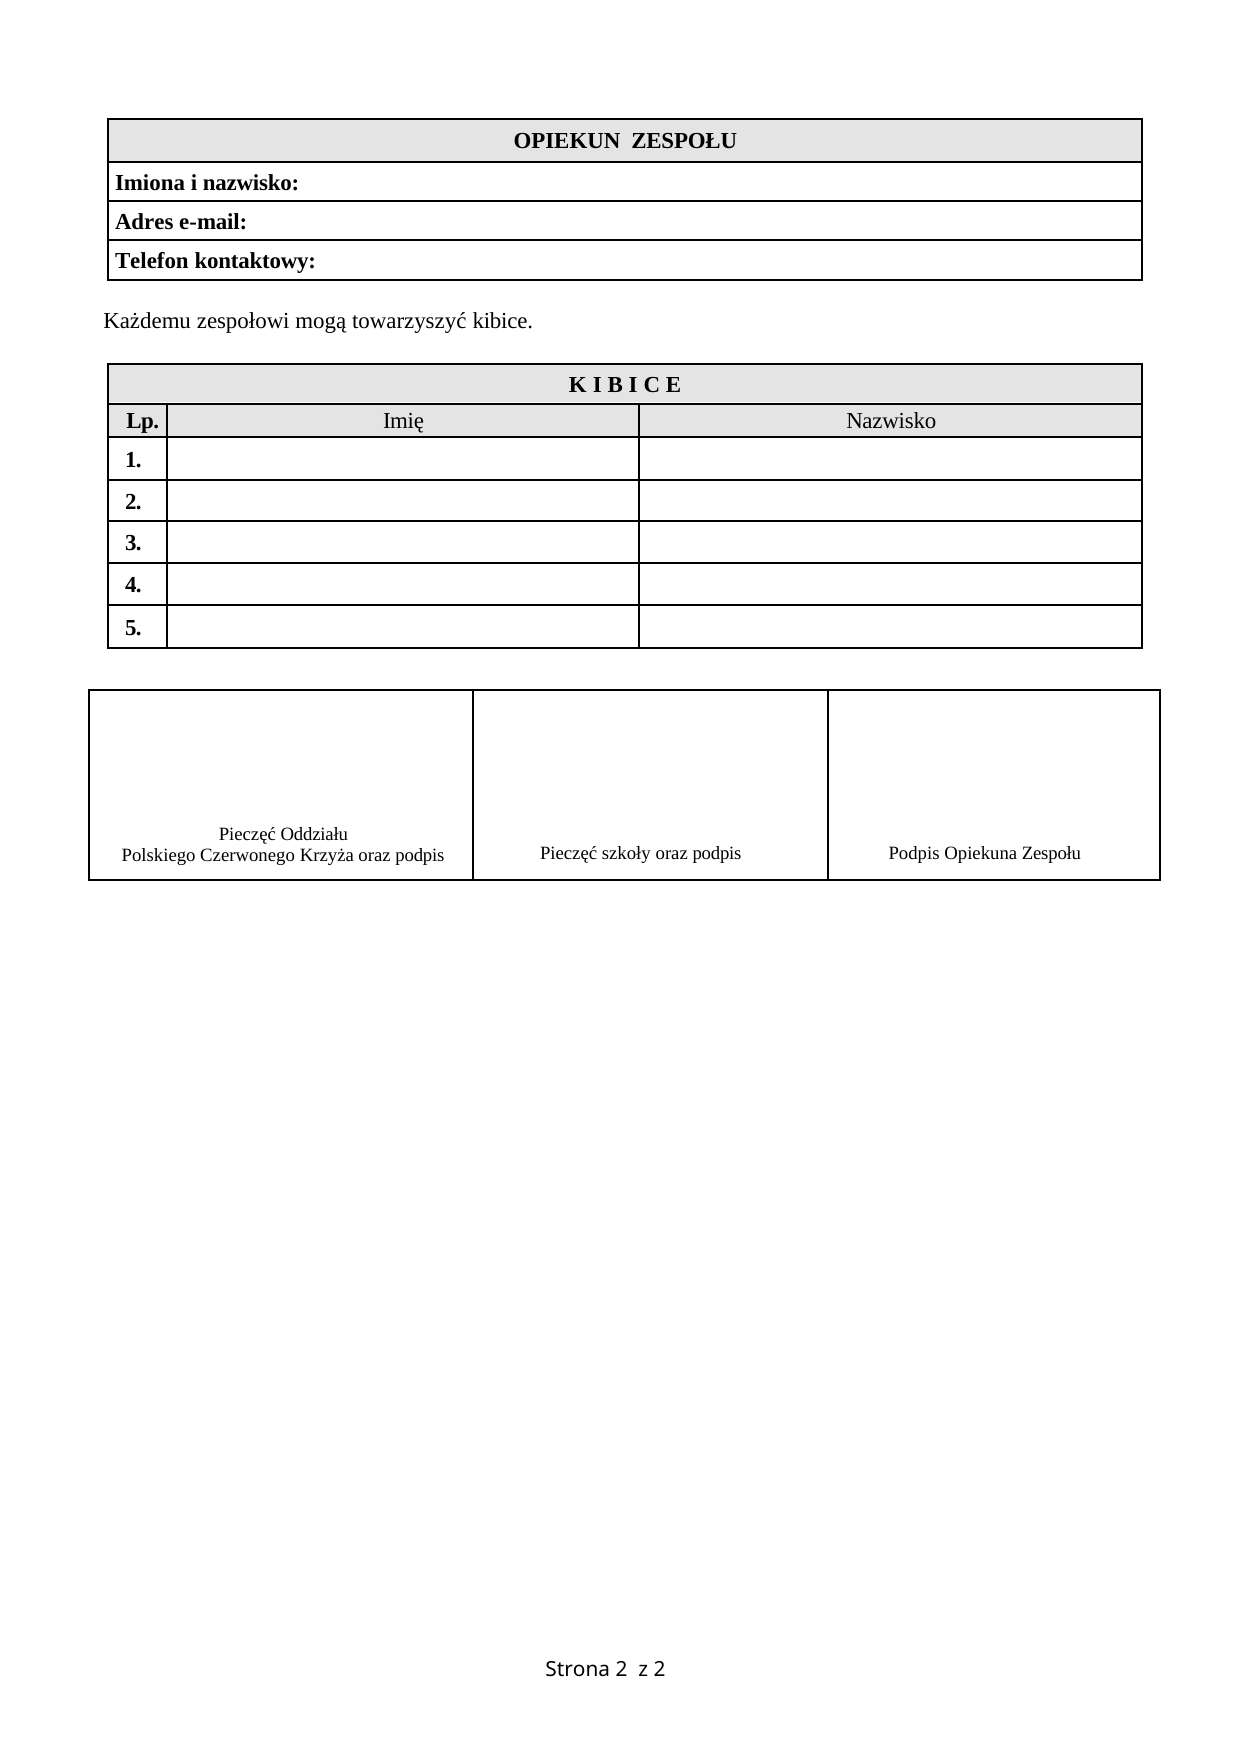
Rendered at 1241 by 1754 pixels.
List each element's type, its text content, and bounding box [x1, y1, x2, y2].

table_cell [640, 564, 1141, 604]
text Każdemu zespołowi mogą towarzyszyć kibice. [103, 307, 1181, 334]
table_cell [168, 438, 638, 479]
table_cell 1. [109, 438, 166, 479]
table_header Pieczęć Oddziału Polskiego Czerwonego Krzyża oraz podpis [90, 691, 472, 878]
table_cell Imię [168, 405, 638, 436]
table_header K I B I C E [109, 365, 1141, 402]
table_cell Nazwisko [640, 405, 1141, 436]
table_cell [168, 564, 638, 604]
table_header OPIEKUN ZESPOŁU [109, 120, 1141, 161]
table_cell [640, 481, 1141, 520]
table_cell Imiona i nazwisko: [109, 163, 1141, 200]
table_cell [640, 522, 1141, 562]
table_cell [168, 481, 638, 520]
table_cell Telefon kontaktowy: [109, 241, 1141, 279]
table_cell Adres e-mail: [109, 202, 1141, 239]
table_cell 3. [109, 522, 166, 562]
table_cell Lp. [109, 405, 166, 436]
table_cell [640, 606, 1141, 647]
table_header Podpis Opiekuna Zespołu [829, 691, 1159, 878]
table_cell [640, 438, 1141, 479]
table_cell 2. [109, 481, 166, 520]
table_cell 5. [109, 606, 166, 647]
table_cell [168, 606, 638, 647]
table_cell [168, 522, 638, 562]
table_cell 4. [109, 564, 166, 604]
table_header Pieczęć szkoły oraz podpis [474, 691, 827, 878]
